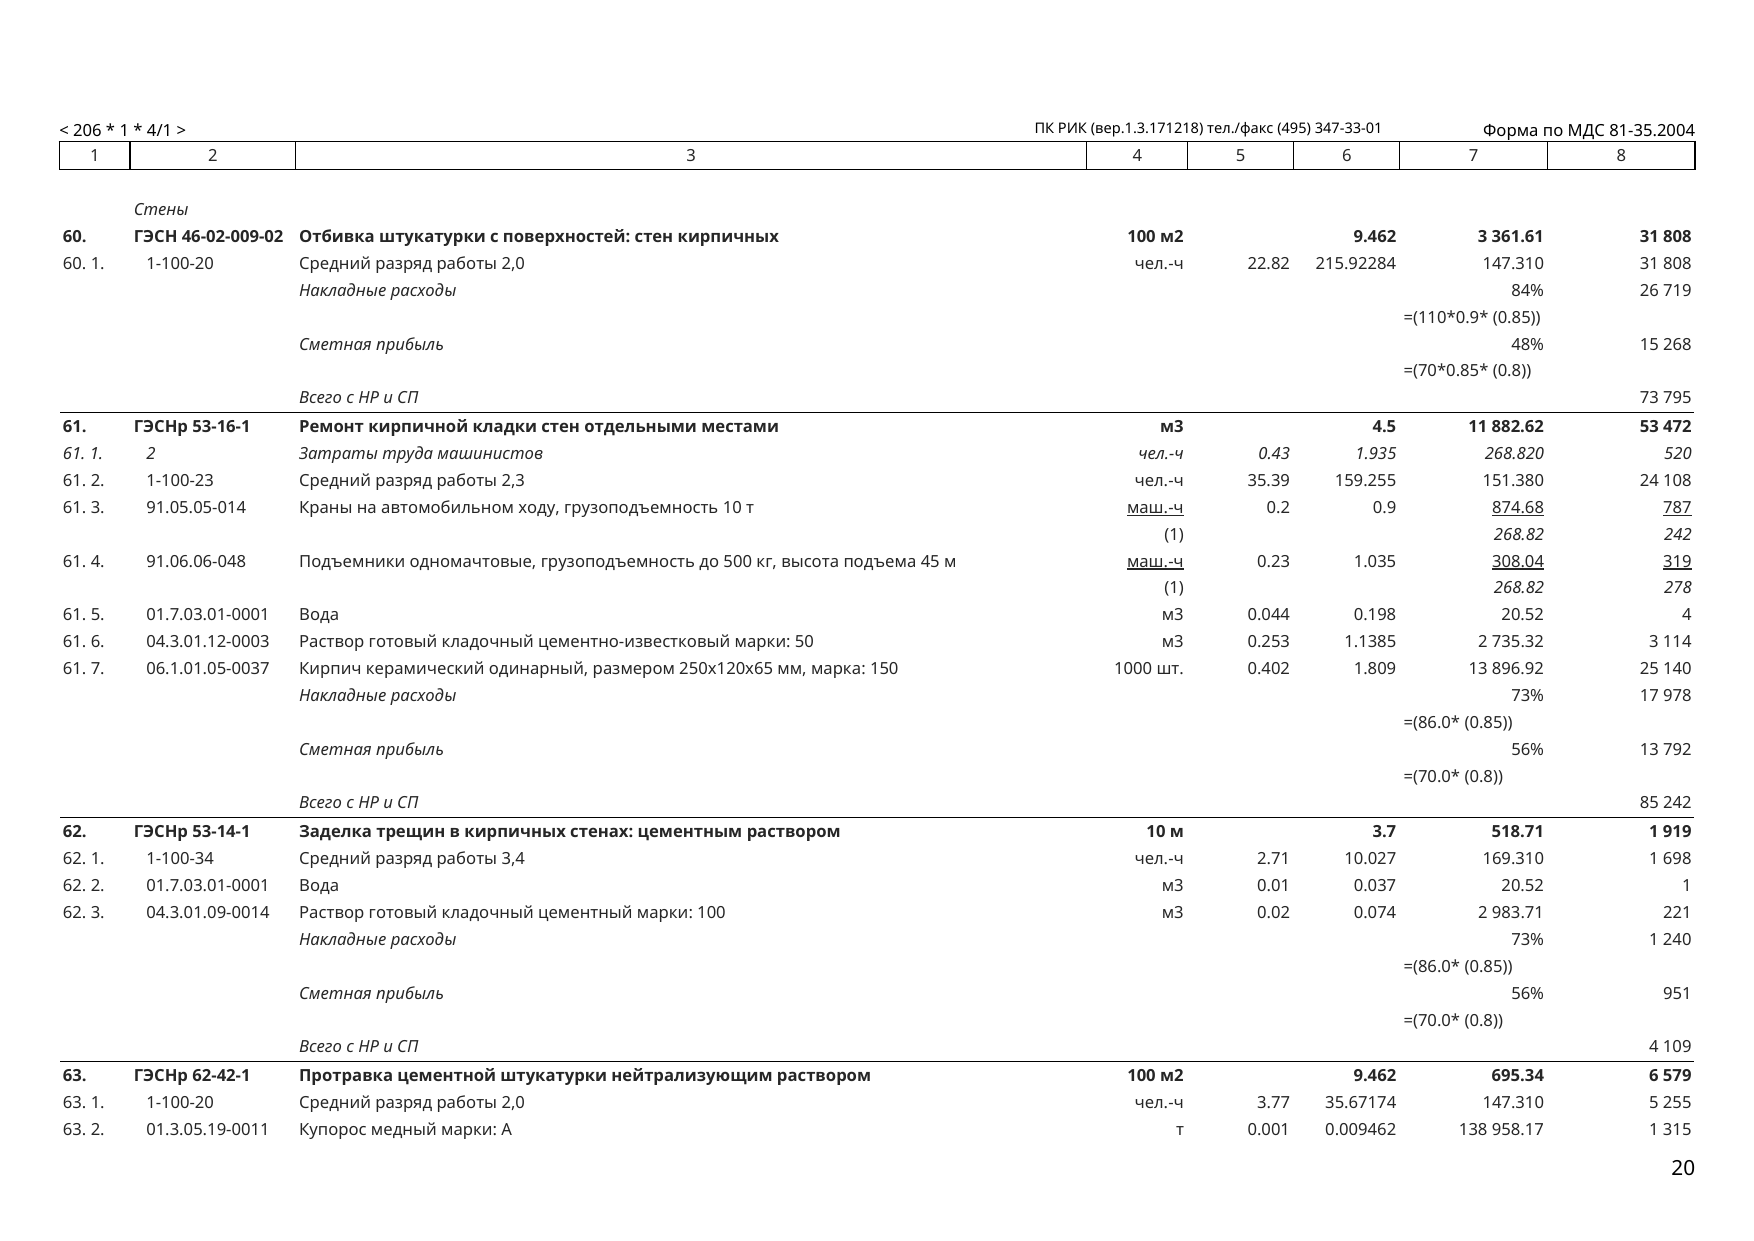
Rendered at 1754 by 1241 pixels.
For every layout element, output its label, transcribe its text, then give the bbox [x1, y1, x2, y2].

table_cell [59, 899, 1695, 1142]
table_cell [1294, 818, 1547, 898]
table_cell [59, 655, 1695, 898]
table_header 7 [1400, 142, 1547, 169]
table_header 5 [1188, 142, 1293, 169]
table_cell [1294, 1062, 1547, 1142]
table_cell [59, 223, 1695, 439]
table_header 3 [296, 142, 1086, 169]
table_header 1 [60, 142, 129, 169]
table_header 6 [1294, 142, 1399, 169]
table_header 4 [1087, 142, 1187, 169]
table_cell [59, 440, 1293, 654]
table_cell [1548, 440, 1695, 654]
table_header 2 [131, 142, 295, 169]
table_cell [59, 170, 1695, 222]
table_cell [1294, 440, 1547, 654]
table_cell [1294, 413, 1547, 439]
table_header 8 [1548, 142, 1694, 169]
